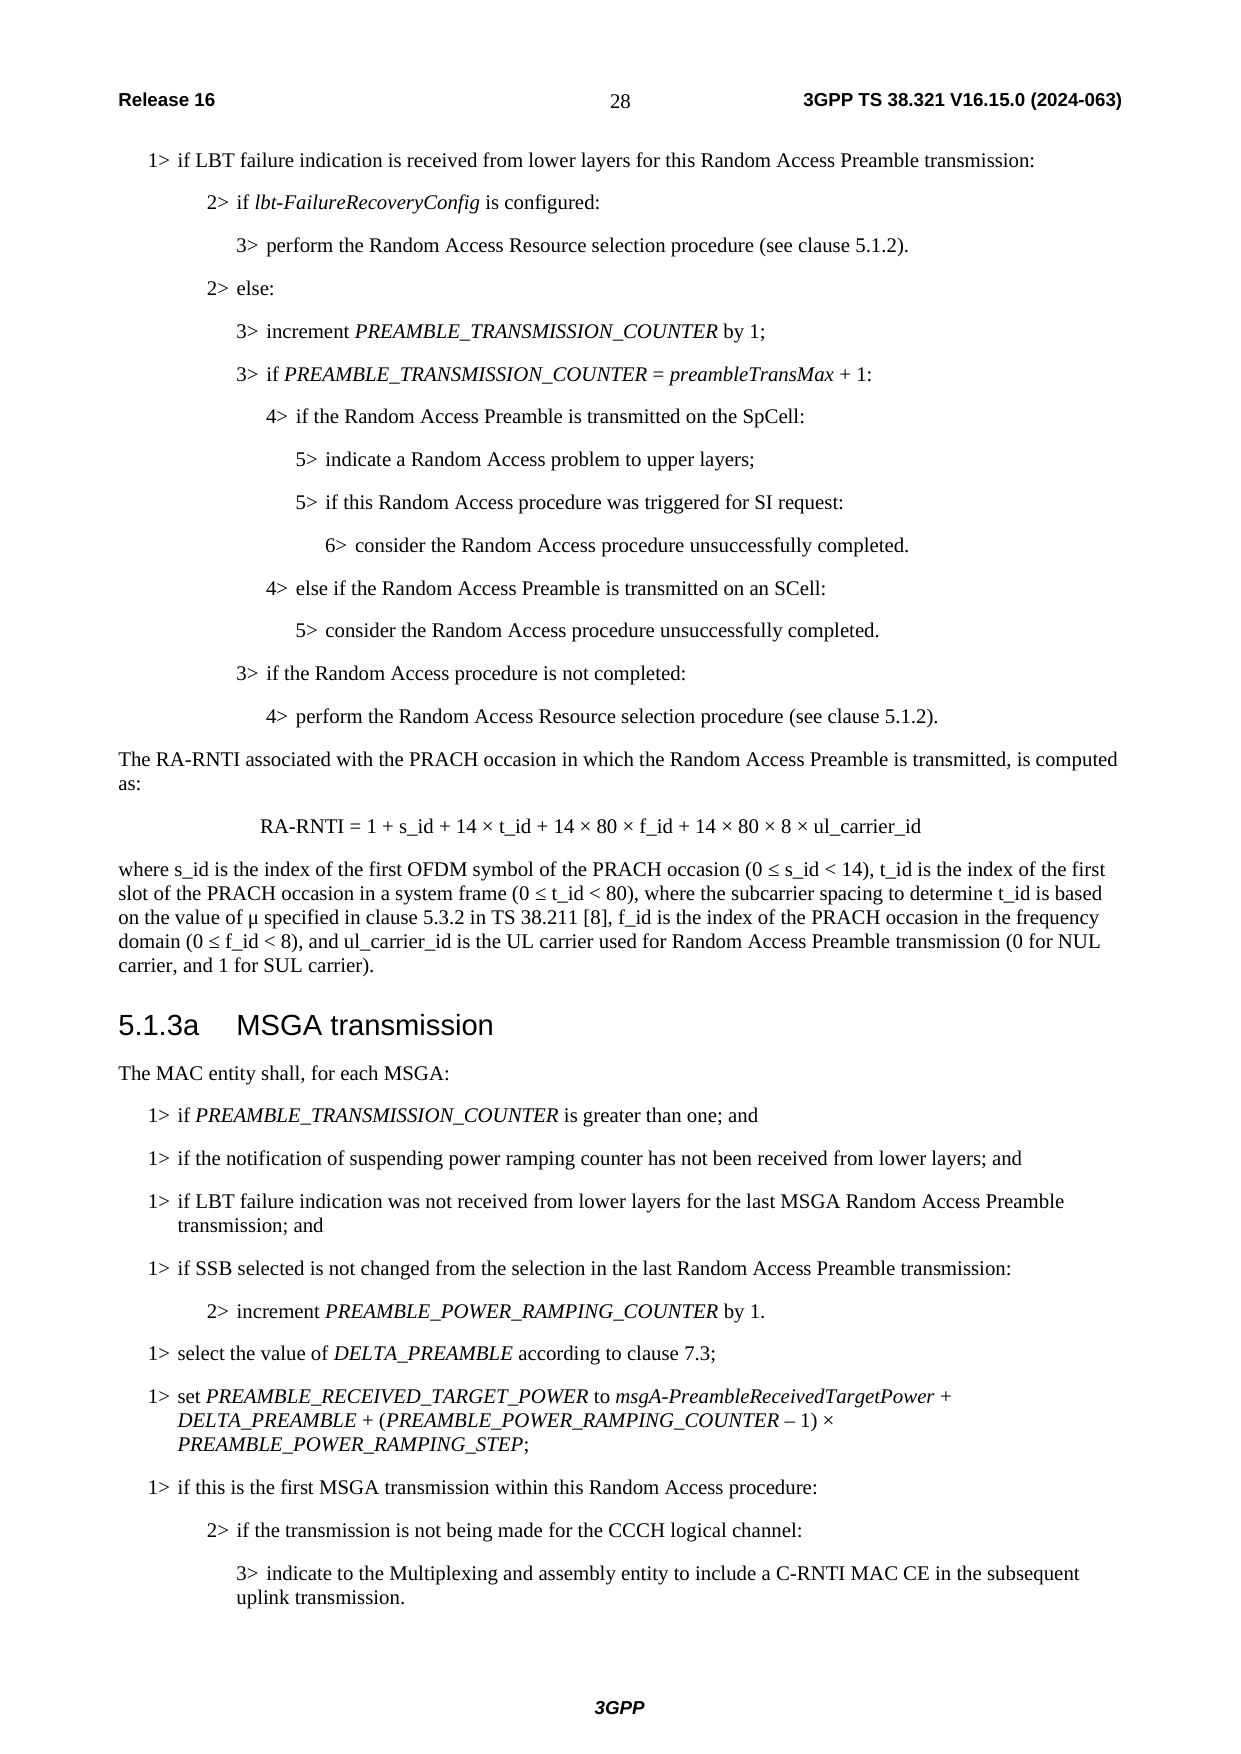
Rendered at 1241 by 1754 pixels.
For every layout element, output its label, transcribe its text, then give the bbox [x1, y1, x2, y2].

text 2> if lbt-FailureRecoveryConfig is configured: [207, 190, 1122, 214]
text 3> indicate to the Multiplexing and assembly entity to include a C-RNTI MAC CE in the subsequent uplink transmission. [236, 1561, 1122, 1609]
text 5> consider the Random Access procedure unsuccessfully completed. [295, 618, 1122, 642]
text 1> select the value of DELTA_PREAMBLE according to clause 7.3; [148, 1341, 1122, 1365]
text 2> else: [207, 276, 1122, 300]
text 3> perform the Random Access Resource selection procedure (see clause 5.1.2). [236, 233, 1122, 257]
text 1> if the notification of suspending power ramping counter has not been received from lower layers; and [148, 1146, 1122, 1170]
text 1> if PREAMBLE_TRANSMISSION_COUNTER is greater than one; and [148, 1103, 1122, 1127]
text 1> if LBT failure indication is received from lower layers for this Random Access Preamble transmission: [148, 147, 1122, 172]
text 4> perform the Random Access Resource selection procedure (see clause 5.1.2). [266, 704, 1122, 728]
text The MAC entity shall, for each MSGA: [118, 1060, 1122, 1084]
text RA-RNTI = 1 + s_id + 14 × t_id + 14 × 80 × f_id + 14 × 80 × 8 × ul_carrier_id [118, 814, 1122, 838]
text 1> if LBT failure indication was not received from lower layers for the last MSGA Random Access Preamble transmission; and [148, 1189, 1122, 1237]
text 3> if the Random Access procedure is not completed: [236, 661, 1122, 685]
text 3> if PREAMBLE_TRANSMISSION_COUNTER = preambleTransMax + 1: [236, 362, 1122, 386]
subtitle 5.1.3a MSGA transmission [118, 1008, 1122, 1042]
text 6> consider the Random Access procedure unsuccessfully completed. [325, 533, 1122, 557]
text The RA-RNTI associated with the PRACH occasion in which the Random Access Preamble is transmitted, is computed as: [118, 747, 1122, 795]
text 2> increment PREAMBLE_POWER_RAMPING_COUNTER by 1. [207, 1298, 1122, 1323]
text 1> if this is the first MSGA transmission within this Random Access procedure: [148, 1475, 1122, 1499]
text 5> if this Random Access procedure was triggered for SI request: [295, 490, 1122, 514]
text 4> else if the Random Access Preamble is transmitted on an SCell: [266, 576, 1122, 600]
text 5> indicate a Random Access problem to upper layers; [295, 447, 1122, 471]
text 2> if the transmission is not being made for the CCCH logical channel: [207, 1518, 1122, 1542]
text 4> if the Random Access Preamble is transmitted on the SpCell: [266, 404, 1122, 428]
text where s_id is the index of the first OFDM symbol of the PRACH occasion (0 ≤ s_id < 14), t_id is the index of the first slot of the PRACH occasion in a system frame (0 ≤ t_id < 80), where the subcarrier spacing to determine t_id is based on the value of μ specified in clause 5.3.2 in TS 38.211 [8], f_id is the index of the PRACH occasion in the frequency domain (0 ≤ f_id < 8), and ul_carrier_id is the UL carrier used for Random Access Preamble transmission (0 for NUL carrier, and 1 for SUL carrier). [118, 857, 1122, 977]
text 1> set PREAMBLE_RECEIVED_TARGET_POWER to msgA-PreambleReceivedTargetPower + DELTA_PREAMBLE + (PREAMBLE_POWER_RAMPING_COUNTER – 1) × PREAMBLE_POWER_RAMPING_STEP; [148, 1384, 1122, 1456]
text 1> if SSB selected is not changed from the selection in the last Random Access Preamble transmission: [148, 1256, 1122, 1280]
text 3> increment PREAMBLE_TRANSMISSION_COUNTER by 1; [236, 319, 1122, 343]
